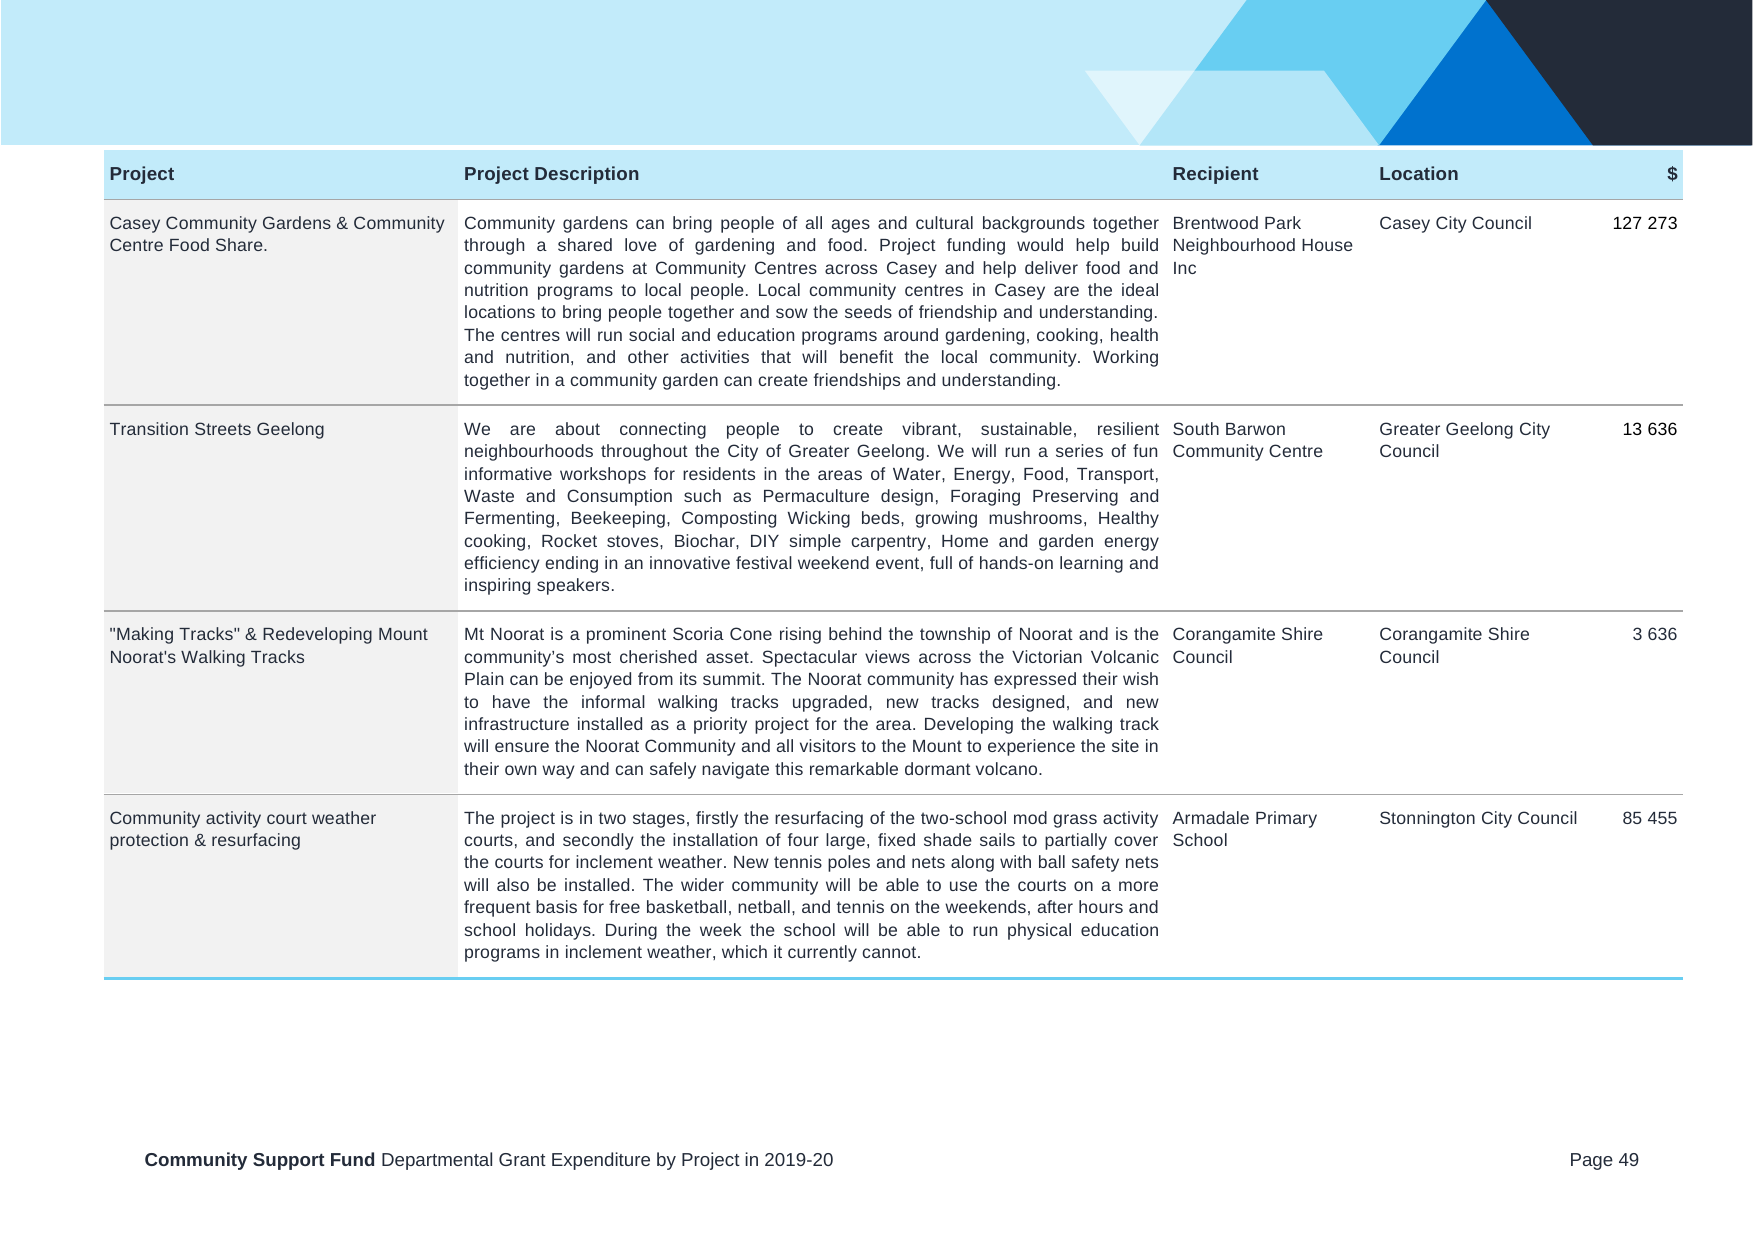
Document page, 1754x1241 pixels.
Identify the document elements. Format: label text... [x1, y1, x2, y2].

table_header Location [1373, 150, 1595, 199]
table_cell Greater Geelong City Council [1373, 406, 1595, 610]
table_cell South Barwon Community Centre [1167, 406, 1373, 610]
table_cell Transition Streets Geelong [104, 406, 458, 610]
table_header Project [104, 150, 458, 199]
table_cell 85 455 [1595, 795, 1683, 977]
table_header $ [1595, 150, 1683, 199]
table_cell Community activity court weather protection & resurfacing [104, 795, 458, 977]
table_cell Armadale Primary School [1167, 795, 1373, 977]
table_cell Community gardens can bring people of all ages and cultural backgrounds together through a shared love of gardening and food. Project funding would help build community gardens at Community Centres across Casey and help deliver food and nutrition programs to local people. Local community centres in Casey are the ideal locations to bring people together and sow the seeds of friendship and understanding. The centres will run social and education programs around gardening, cooking, health and nutrition, and other activities that will benefit the local community. Working together in a community garden can create friendships and understanding. [458, 200, 1167, 404]
table_cell 13 636 [1595, 406, 1683, 610]
table_cell "Making Tracks" & Redeveloping Mount Noorat's Walking Tracks [104, 612, 458, 793]
table_cell The project is in two stages, firstly the resurfacing of the two-school mod grass activity courts, and secondly the installation of four large, fixed shade sails to partially cover the courts for inclement weather. New tennis poles and nets along with ball safety nets will also be installed. The wider community will be able to use the courts on a more frequent basis for free basketball, netball, and tennis on the weekends, after hours and school holidays. During the week the school will be able to run physical education programs in inclement weather, which it currently cannot. [458, 795, 1167, 977]
table_cell We are about connecting people to create vibrant, sustainable, resilient neighbourhoods throughout the City of Greater Geelong. We will run a series of fun informative workshops for residents in the areas of Water, Energy, Food, Transport, Waste and Consumption such as Permaculture design, Foraging Preserving and Fermenting, Beekeeping, Composting Wicking beds, growing mushrooms, Healthy cooking, Rocket stoves, Biochar, DIY simple carpentry, Home and garden energy efficiency ending in an innovative festival weekend event, full of hands-on learning and inspiring speakers. [458, 406, 1167, 610]
table_cell Corangamite Shire Council [1167, 612, 1373, 793]
table_header Project Description [458, 150, 1167, 199]
table_cell 127 273 [1595, 200, 1683, 404]
table_cell Casey City Council [1373, 200, 1595, 404]
table_cell Mt Noorat is a prominent Scoria Cone rising behind the township of Noorat and is the community’s most cherished asset. Spectacular views across the Victorian Volcanic Plain can be enjoyed from its summit. The Noorat community has expressed their wish to have the informal walking tracks upgraded, new tracks designed, and new infrastructure installed as a priority project for the area. Developing the walking track will ensure the Noorat Community and all visitors to the Mount to experience the site in their own way and can safely navigate this remarkable dormant volcano. [458, 612, 1167, 793]
table_cell Stonnington City Council [1373, 795, 1595, 977]
table_header Recipient [1167, 150, 1373, 199]
table_cell Corangamite Shire Council [1373, 612, 1595, 793]
table_cell Casey Community Gardens & Community Centre Food Share. [104, 200, 458, 404]
table_cell 3 636 [1595, 612, 1683, 793]
table_cell Brentwood Park Neighbourhood House Inc [1167, 200, 1373, 404]
